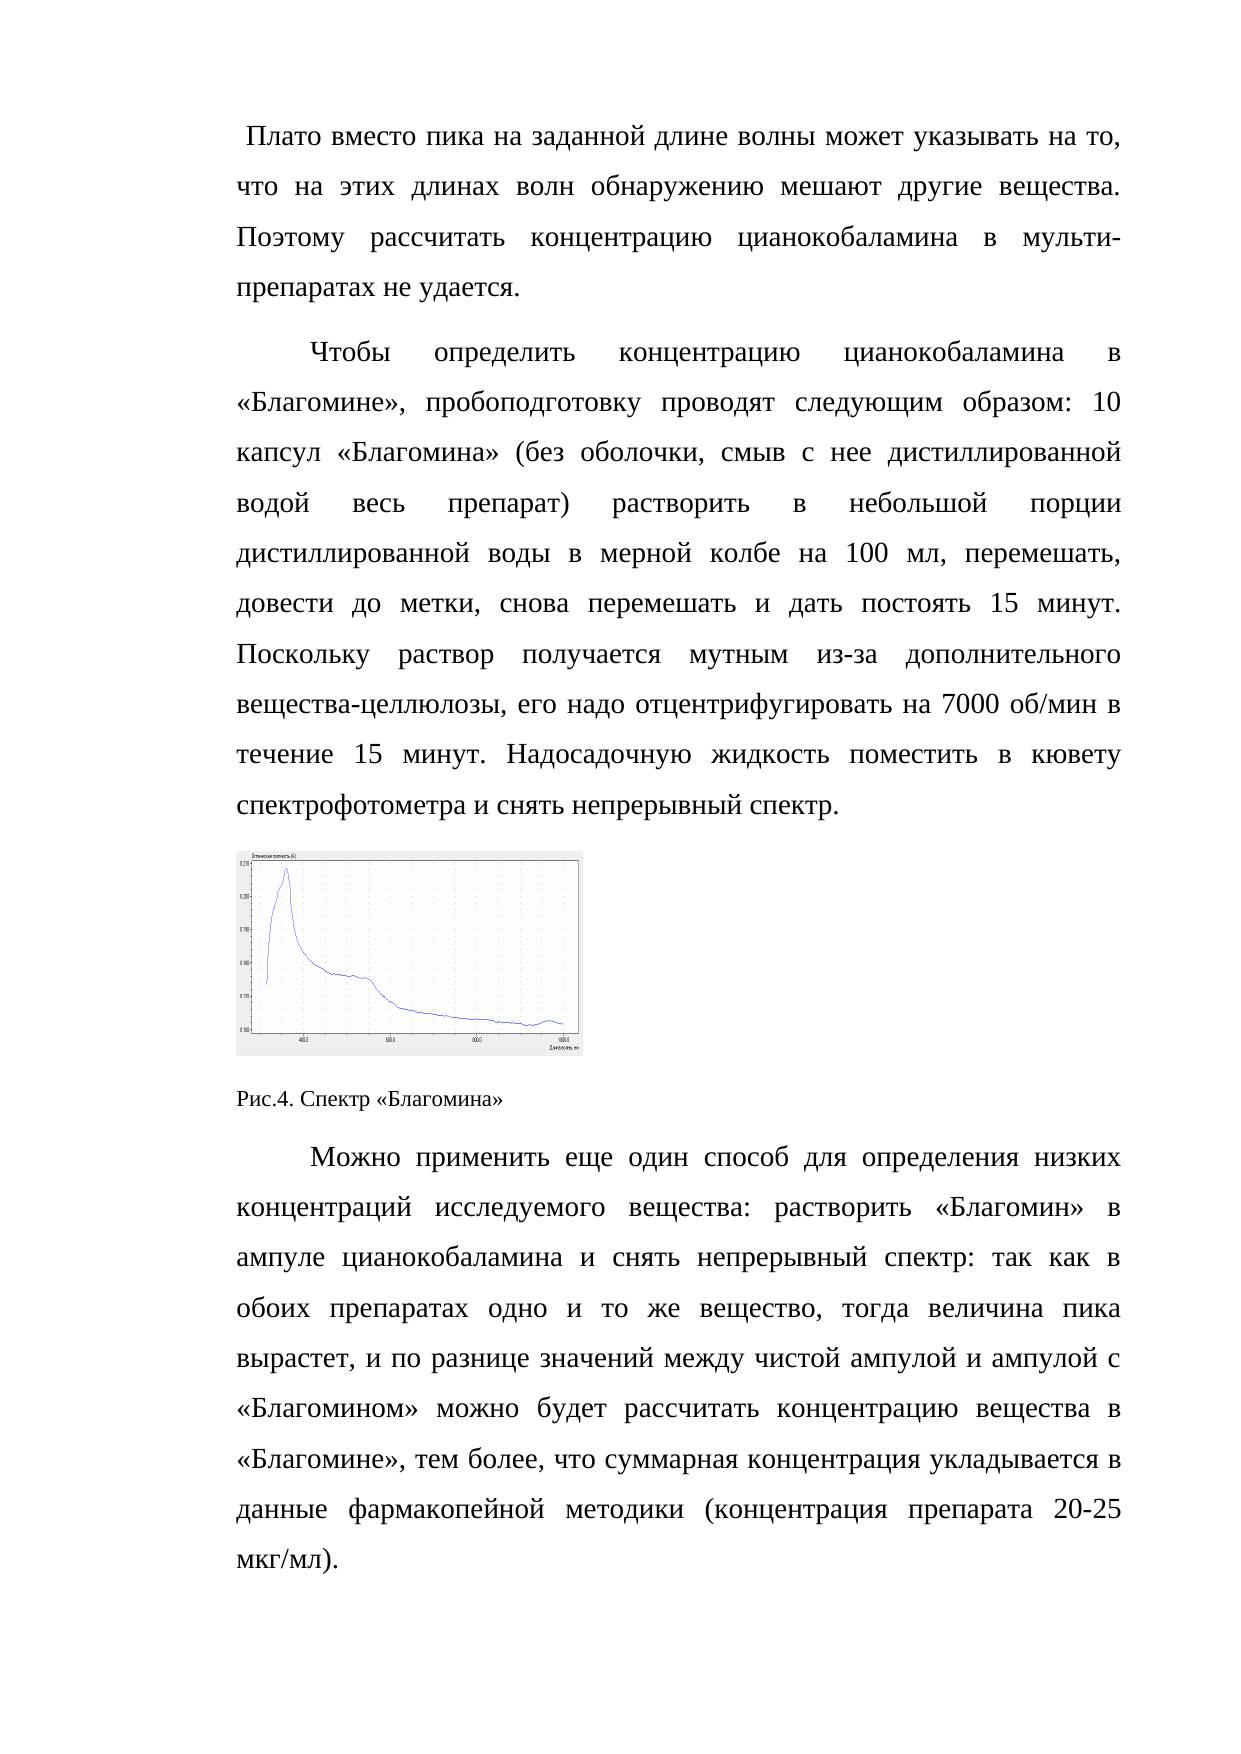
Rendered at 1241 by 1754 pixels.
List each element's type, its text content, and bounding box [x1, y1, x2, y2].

text Плато вместо пика на заданной длине волны может указывать на то, что на этих длинах волн обнаружению мешают другие вещества. Поэтому рассчитать концентрацию цианокобаламина в мульти-препаратах не удается. [236, 118, 1122, 303]
text Рис.4. Спектр «Благомина» [236, 1085, 1122, 1111]
text Чтобы определить концентрацию цианокобаламина в «Благомине», пробоподготовку проводят следующим образом: 10 капсул «Благомина» (без оболочки, смыв с нее дистиллированной водой весь препарат) растворить в небольшой порции дистиллированной воды в мерной колбе на 100 мл, перемешать, довести до метки, снова перемешать и дать постоять 15 минут. Поскольку раствор получается мутным из-за дополнительного вещества-целлюлозы, его надо отцентрифугировать на 7000 об/мин в течение 15 минут. Надосадочную жидкость поместить в кювету спектрофотометра и снять непрерывный спектр. [236, 334, 1122, 820]
text Можно применить еще один способ для определения низких концентраций исследуемого вещества: растворить «Благомин» в ампуле цианокобаламина и снять непрерывный спектр: так как в обоих препаратах одно и то же вещество, тогда величина пика вырастет, и по разнице значений между чистой ампулой и ампулой с «Благомином» можно будет рассчитать концентрацию вещества в «Благомине», тем более, что суммарная концентрация укладывается в данные фармакопейной методики (концентрация препарата 20-25 мкг/мл). [236, 1139, 1122, 1575]
picture [236, 851, 584, 1056]
